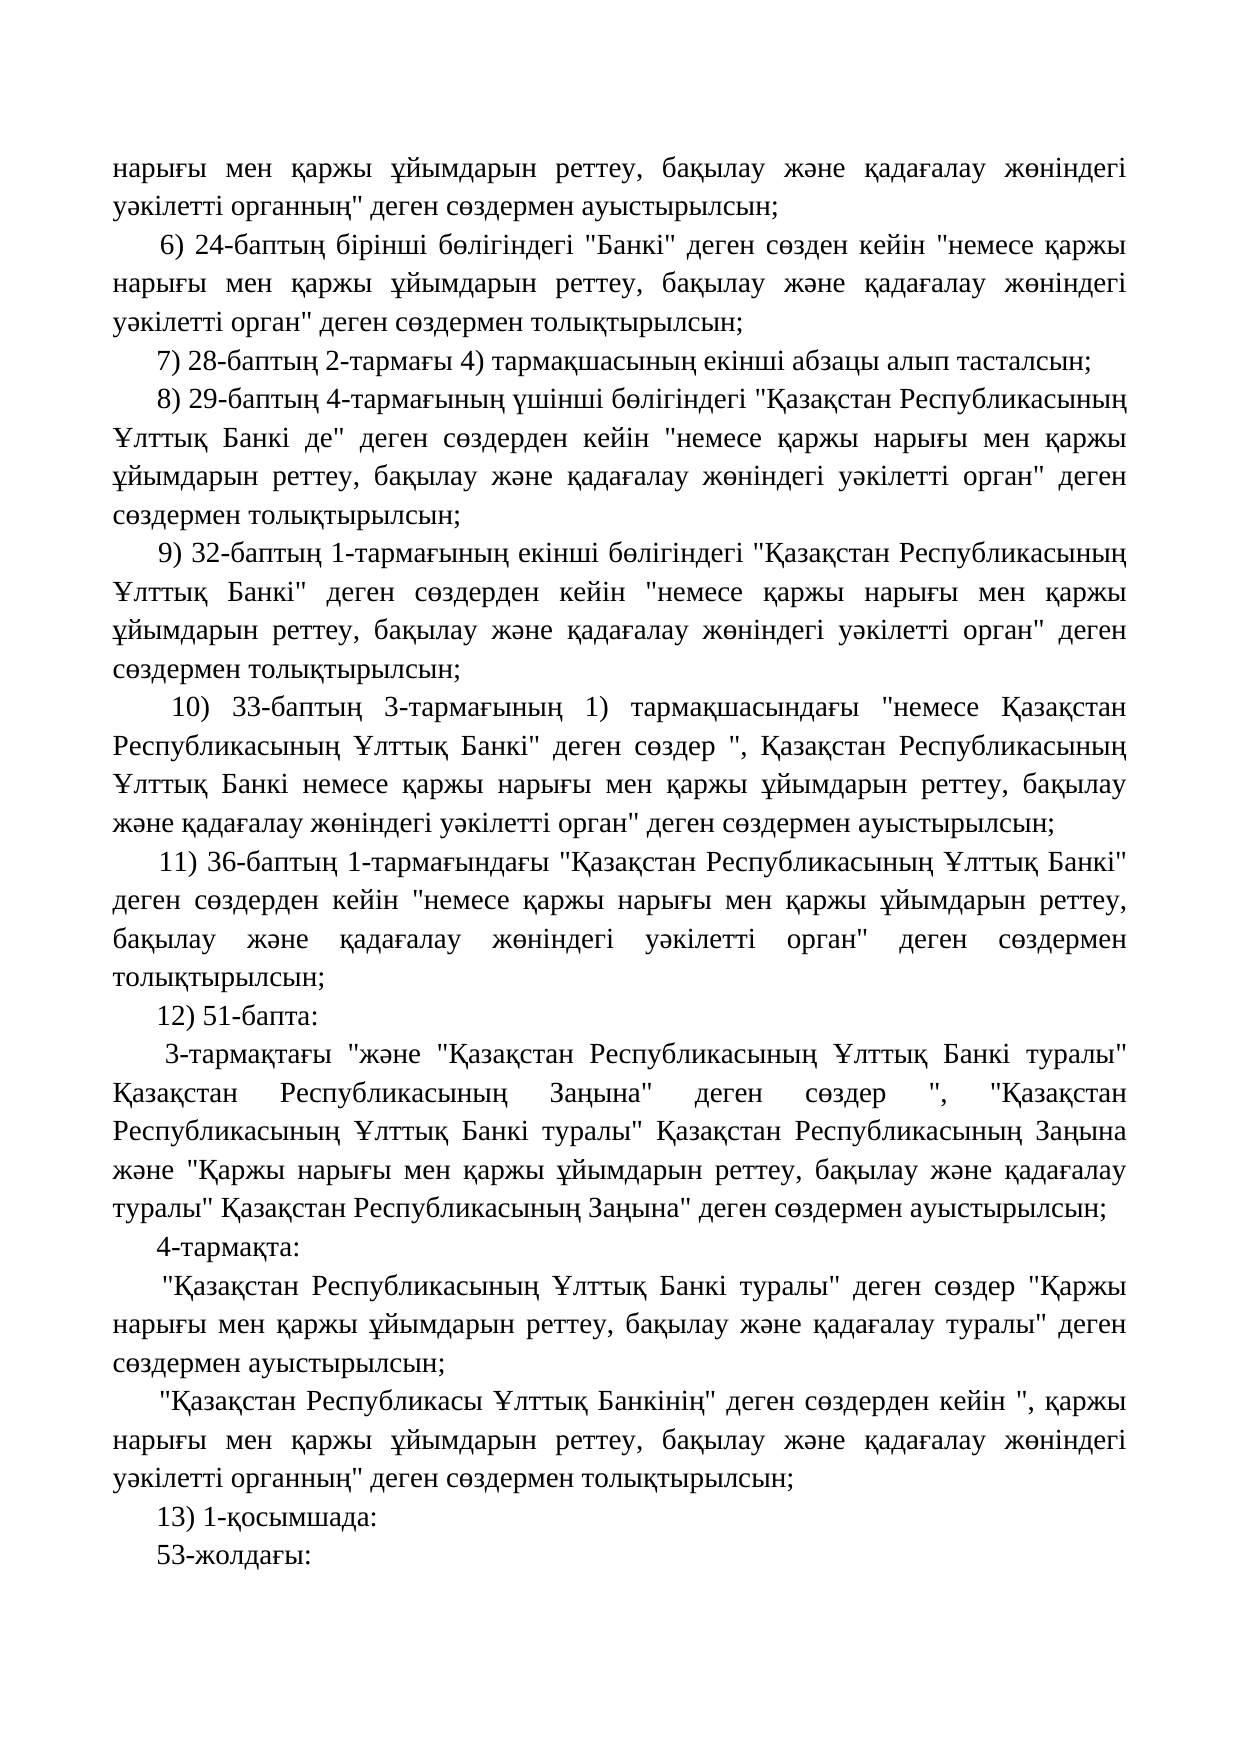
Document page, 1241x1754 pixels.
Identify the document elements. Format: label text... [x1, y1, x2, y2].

text 12) 51-бапта: [112, 998, 1128, 1031]
text "Қазақстан Республикасының Ұлттық Банкі туралы" деген сөздер "Қаржы нарығы мен қаржы ұйымдарын реттеу, бақылау және қадағалау туралы" деген сөздермен ауыстырылсын; [112, 1268, 1128, 1378]
text 6) 24-баптың бірінші бөлігіндегі "Банкі" деген сөзден кейін "немесе қаржы нарығы мен қаржы ұйымдарын реттеу, бақылау және қадағалау жөніндегі уәкілетті орган" деген сөздермен толықтырылсын; [112, 227, 1128, 338]
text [112, 150, 1128, 222]
text 8) 29-баптың 4-тармағының үшінші бөлігіндегі "Қазақстан Республикасының Ұлттық Банкі де" деген сөздерден кейін "немесе қаржы нарығы мен қаржы ұйымдарын реттеу, бақылау және қадағалау жөніндегі уәкілетті орган" деген сөздермен толықтырылсын; [112, 381, 1128, 530]
text 9) 32-баптың 1-тармағының екінші бөлігіндегі "Қазақстан Республикасының Ұлттық Банкі" деген сөздерден кейін "немесе қаржы нарығы мен қаржы ұйымдарын реттеу, бақылау және қадағалау жөніндегі уәкілетті орган" деген сөздермен толықтырылсын; [112, 535, 1128, 684]
text 11) 36-баптың 1-тармағындағы "Қазақстан Республикасының Ұлттық Банкі" деген сөздерден кейін "немесе қаржы нарығы мен қаржы ұйымдарын реттеу, бақылау және қадағалау жөніндегі уәкілетті орган" деген сөздермен толықтырылсын; [112, 844, 1128, 993]
text 13) 1-қосымшада: [112, 1499, 1128, 1532]
text 10) 33-баптың 3-тармағының 1) тармақшасындағы "немесе Қазақстан Республикасының Ұлттық Банкі" деген сөздер ", Қазақстан Республикасының Ұлттық Банкі немесе қаржы нарығы мен қаржы ұйымдарын реттеу, бақылау және қадағалау жөніндегі уәкілетті орган" деген сөздермен ауыстырылсын; [112, 689, 1128, 839]
text 53-жолдағы: [112, 1537, 1128, 1571]
text "Қазақстан Республикасы Ұлттық Банкінің" деген сөздерден кейін ", қаржы нарығы мен қаржы ұйымдарын реттеу, бақылау және қадағалау жөніндегі уәкілетті органның" деген сөздермен толықтырылсын; [112, 1383, 1128, 1494]
text 3-тармақтағы "және "Қазақстан Республикасының Ұлттық Банкі туралы" Қазақстан Республикасының Заңына" деген сөздер ", "Қазақстан Республикасының Ұлттық Банкі туралы" Қазақстан Республикасының Заңына және "Қаржы нарығы мен қаржы ұйымдарын реттеу, бақылау және қадағалау туралы" Қазақстан Республикасының Заңына" деген сөздермен ауыстырылсын; [112, 1036, 1128, 1224]
text 7) 28-баптың 2-тармағы 4) тармақшасының екінші абзацы алып тасталсын; [112, 343, 1128, 376]
text 4-тармақта: [112, 1229, 1128, 1263]
